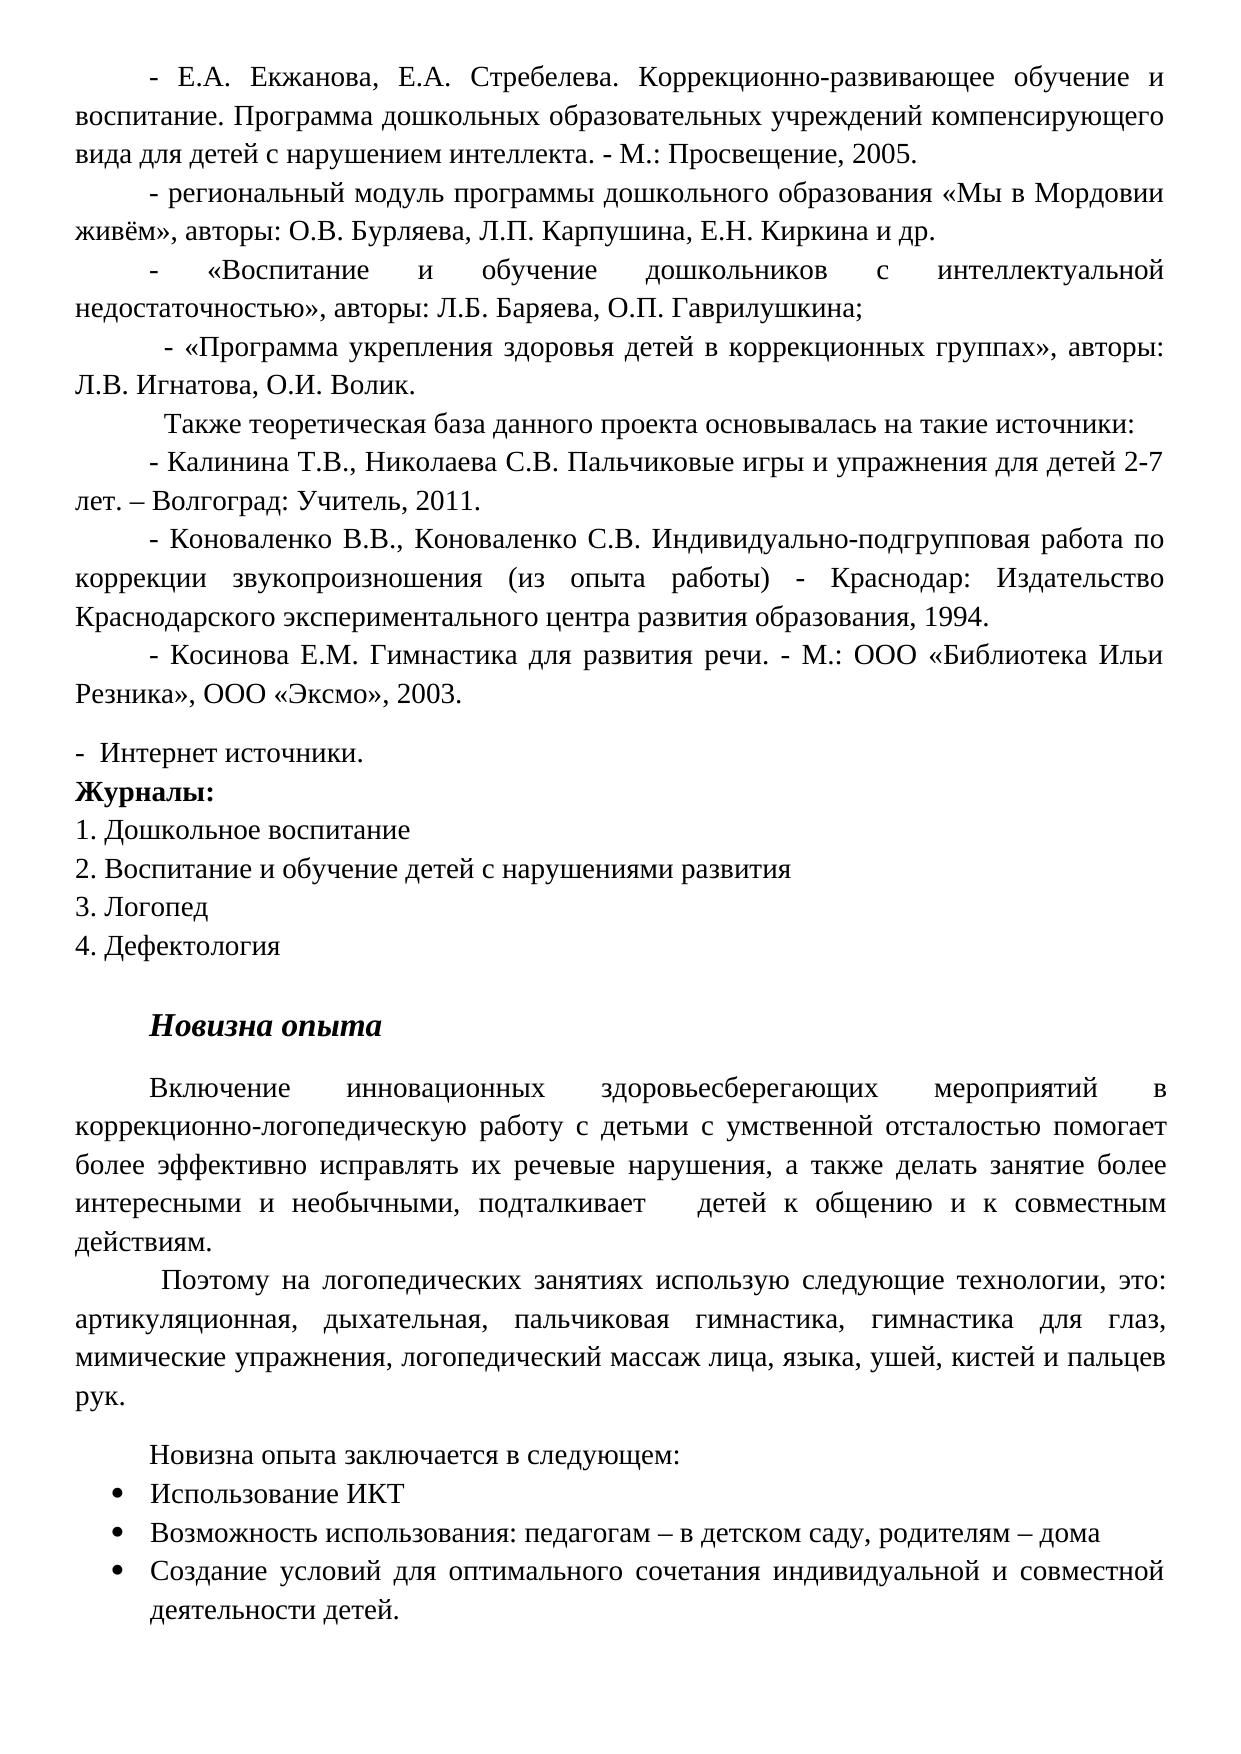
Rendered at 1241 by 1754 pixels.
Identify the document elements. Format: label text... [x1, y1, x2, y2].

text - Калинина Т.В., Николаева С.В. Пальчиковые игры и упражнения для детей 2-7 лет. – Волгоград: Учитель, 2011. [75, 444, 1165, 517]
text - Коноваленко В.В., Коноваленко С.В. Индивидуально-подгрупповая работа по коррекции звукопроизношения (из опыта работы) - Краснодар: Издательство Краснодарского экспериментального центра развития образования, 1994. [75, 522, 1165, 632]
text Журналы: [75, 774, 1165, 807]
list Возможность использования: педагогам – в детском саду, родителям – дома [112, 1515, 1165, 1548]
text - региональный модуль программы дошкольного образования «Мы в Мордовии живём», авторы: О.В. Бурляева, Л.П. Карпушина, Е.Н. Киркина и др. [75, 175, 1165, 247]
list Создание условий для оптимального сочетания индивидуальной и совместной деятельности детей. [112, 1553, 1165, 1626]
text - Е.А. Екжанова, Е.А. Стребелева. Коррекционно-развивающее обучение и воспитание. Программа дошкольных образовательных учреждений компенсирующего вида для детей с нарушением интеллекта. - М.: Просвещение, 2005. [75, 59, 1165, 170]
text - Интернет источники. [75, 735, 1165, 769]
text Новизна опыта заключается в следующем: [75, 1437, 1165, 1471]
text 3. Логопед [75, 889, 1165, 923]
text 4. Дефектология [75, 928, 1165, 961]
text Включение инновационных здоровьесберегающих мероприятий в коррекционно-логопедическую работу с детьми с умственной отсталостью помогает более эффективно исправлять их речевые нарушения, а также делать занятие более интересными и необычными, подталкивает детей к общению и к совместным действиям. [75, 1070, 1168, 1257]
text - «Воспитание и обучение дошкольников с интеллектуальной недостаточностью», авторы: Л.Б. Баряева, О.П. Гаврилушкина; [75, 252, 1165, 324]
text 2. Воспитание и обучение детей с нарушениями развития [75, 851, 1165, 884]
text 1. Дошкольное воспитание [75, 812, 1165, 846]
text Поэтому на логопедических занятиях использую следующие технологии, это: артикуляционная, дыхательная, пальчиковая гимнастика, гимнастика для глаз, мимические упражнения, логопедический массаж лица, языка, ушей, кистей и пальцев рук. [75, 1262, 1168, 1412]
text Также теоретическая база данного проекта основывалась на такие источники: [75, 406, 1165, 439]
text - Косинова Е.М. Гимнастика для развития речи. - М.: ООО «Библиотека Ильи Резника», ООО «Эксмо», 2003. [75, 637, 1165, 709]
list Использование ИКТ [112, 1476, 1165, 1510]
text Новизна опыта [75, 1005, 1165, 1043]
text - «Программа укрепления здоровья детей в коррекционных группах», авторы: Л.В. Игнатова, О.И. Волик. [75, 329, 1165, 401]
